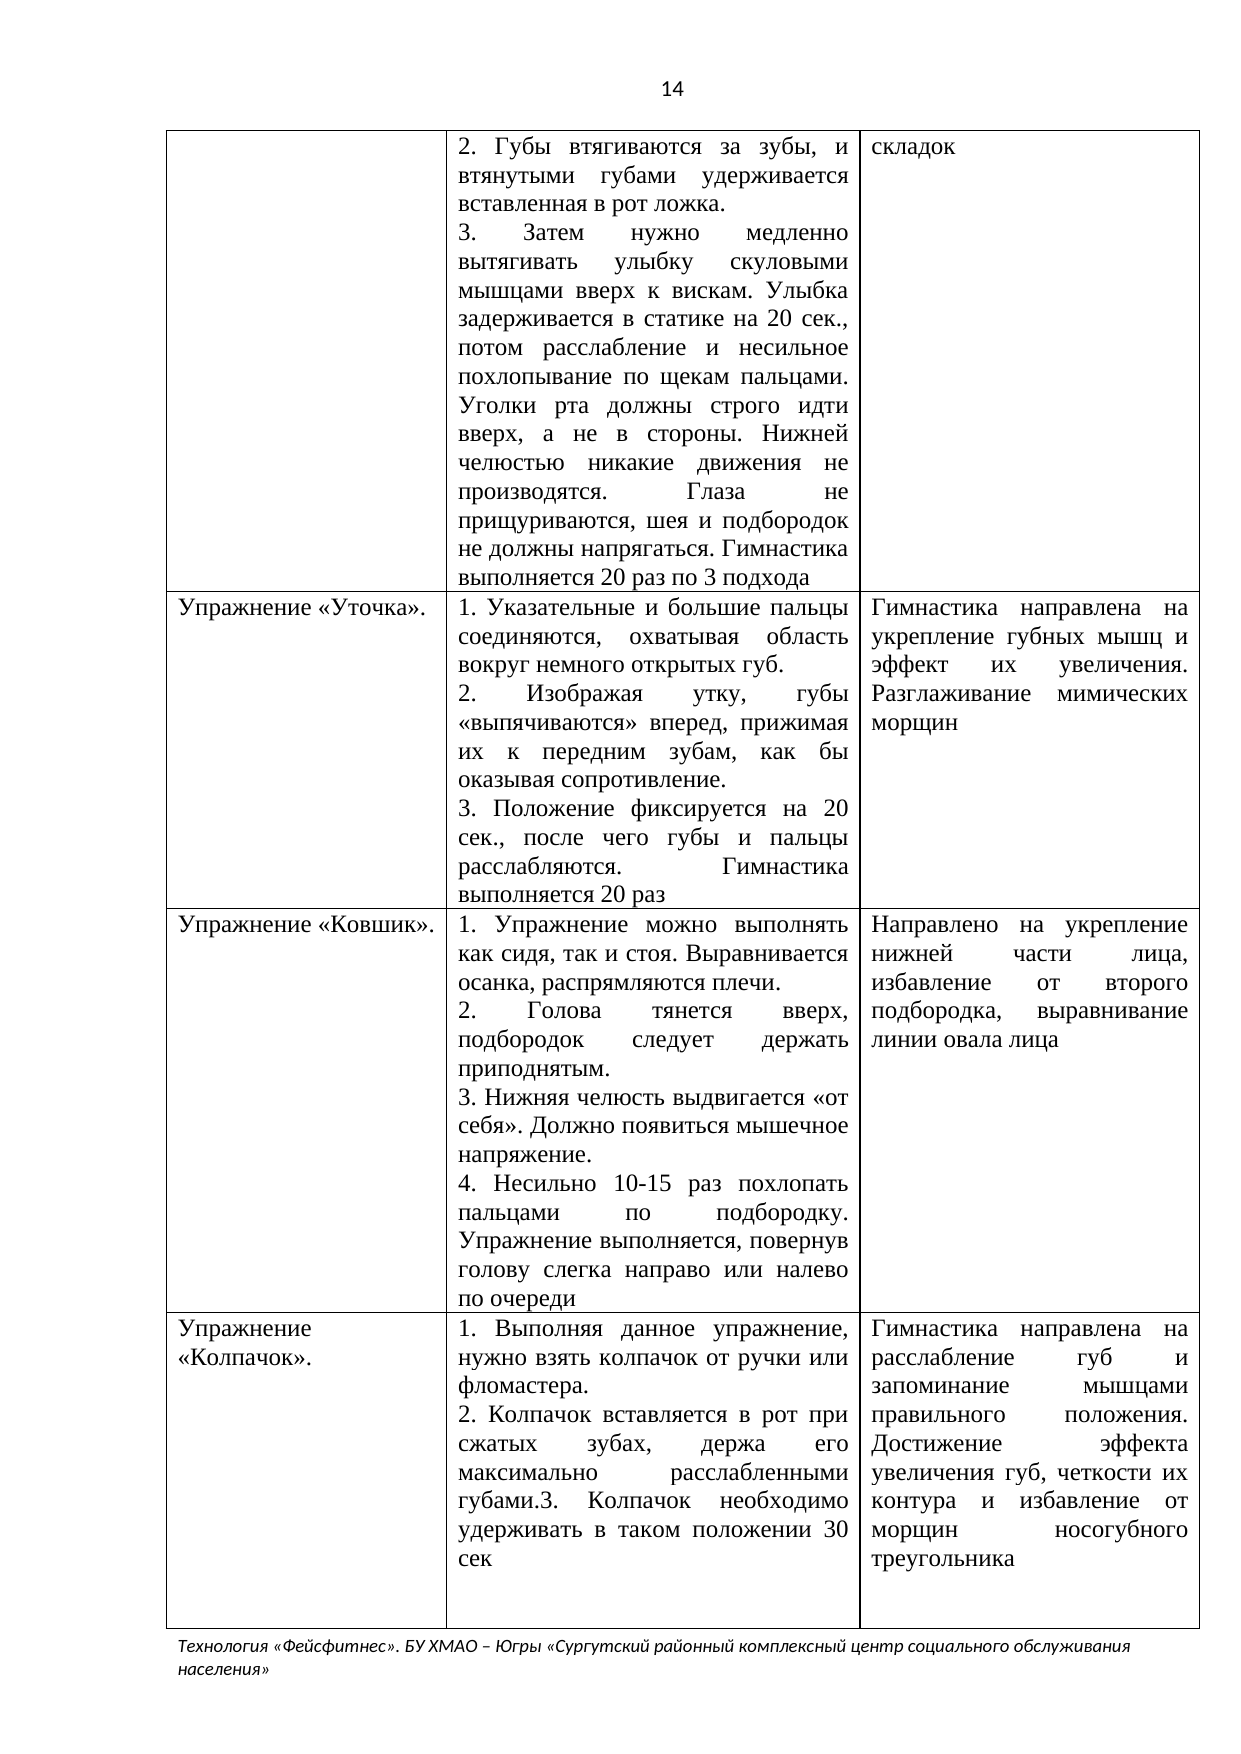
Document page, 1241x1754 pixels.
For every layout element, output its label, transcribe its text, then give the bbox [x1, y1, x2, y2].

table_cell Направлено на подтяжку скуловых мышц, приобретение объема губ и разглаживание носогубных складок [861, 131, 1199, 591]
table_cell Гимнастика направлена на укрепление губных мышц и эффект их увеличения. Разглаживание мимических морщин [861, 592, 1199, 908]
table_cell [167, 131, 446, 591]
table_cell 1. Выполняя данное упражнение, нужно взять колпачок от ручки или фломастера. 2. Колпачок вставляется в рот при сжатых зубах, держа его максимально расслабленными губами.3. Колпачок необходимо удерживать в таком положении 30 сек [447, 1313, 859, 1628]
table_cell Упражнение «Уточка». [167, 592, 446, 908]
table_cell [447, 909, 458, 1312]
table_cell 1. Упражнение можно выполнять как сидя, так и стоя. Выравнивается осанка, распрямляются плечи. 2. Голова тянется вверх, подбородок следует держать приподнятым. 3. Нижняя челюсть выдвигается «от себя». Должно появиться мышечное напряжение. 4. Несильно 10-15 раз похлопать пальцами по подбородку. Упражнение выполняется, повернув голову слегка направо или налево по очереди [576, 909, 859, 1312]
table_cell Упражнение «Колпачок». [167, 1313, 446, 1628]
table_cell Направлено на укрепление нижней части лица, избавление от второго подбородка, выравнивание линии овала лица [861, 909, 1199, 1312]
table_cell 1. Указательные и большие пальцы соединяются, охватывая область вокруг немного открытых губ. 2. Изображая утку, губы «выпячиваются» вперед, прижимая их к передним зубам, как бы оказывая сопротивление. 3. Положение фиксируется на 20 сек., после чего губы и пальцы расслабляются. Гимнастика выполняется 20 раз [447, 592, 859, 908]
table_cell Гимнастика направлена на расслабление губ и запоминание мышцами правильного положения. Достижение эффекта увеличения губ, четкости их контура и избавление от морщин носогубного треугольника [861, 1313, 1199, 1628]
table_cell Упражнение «Ковшик». [167, 909, 446, 1312]
